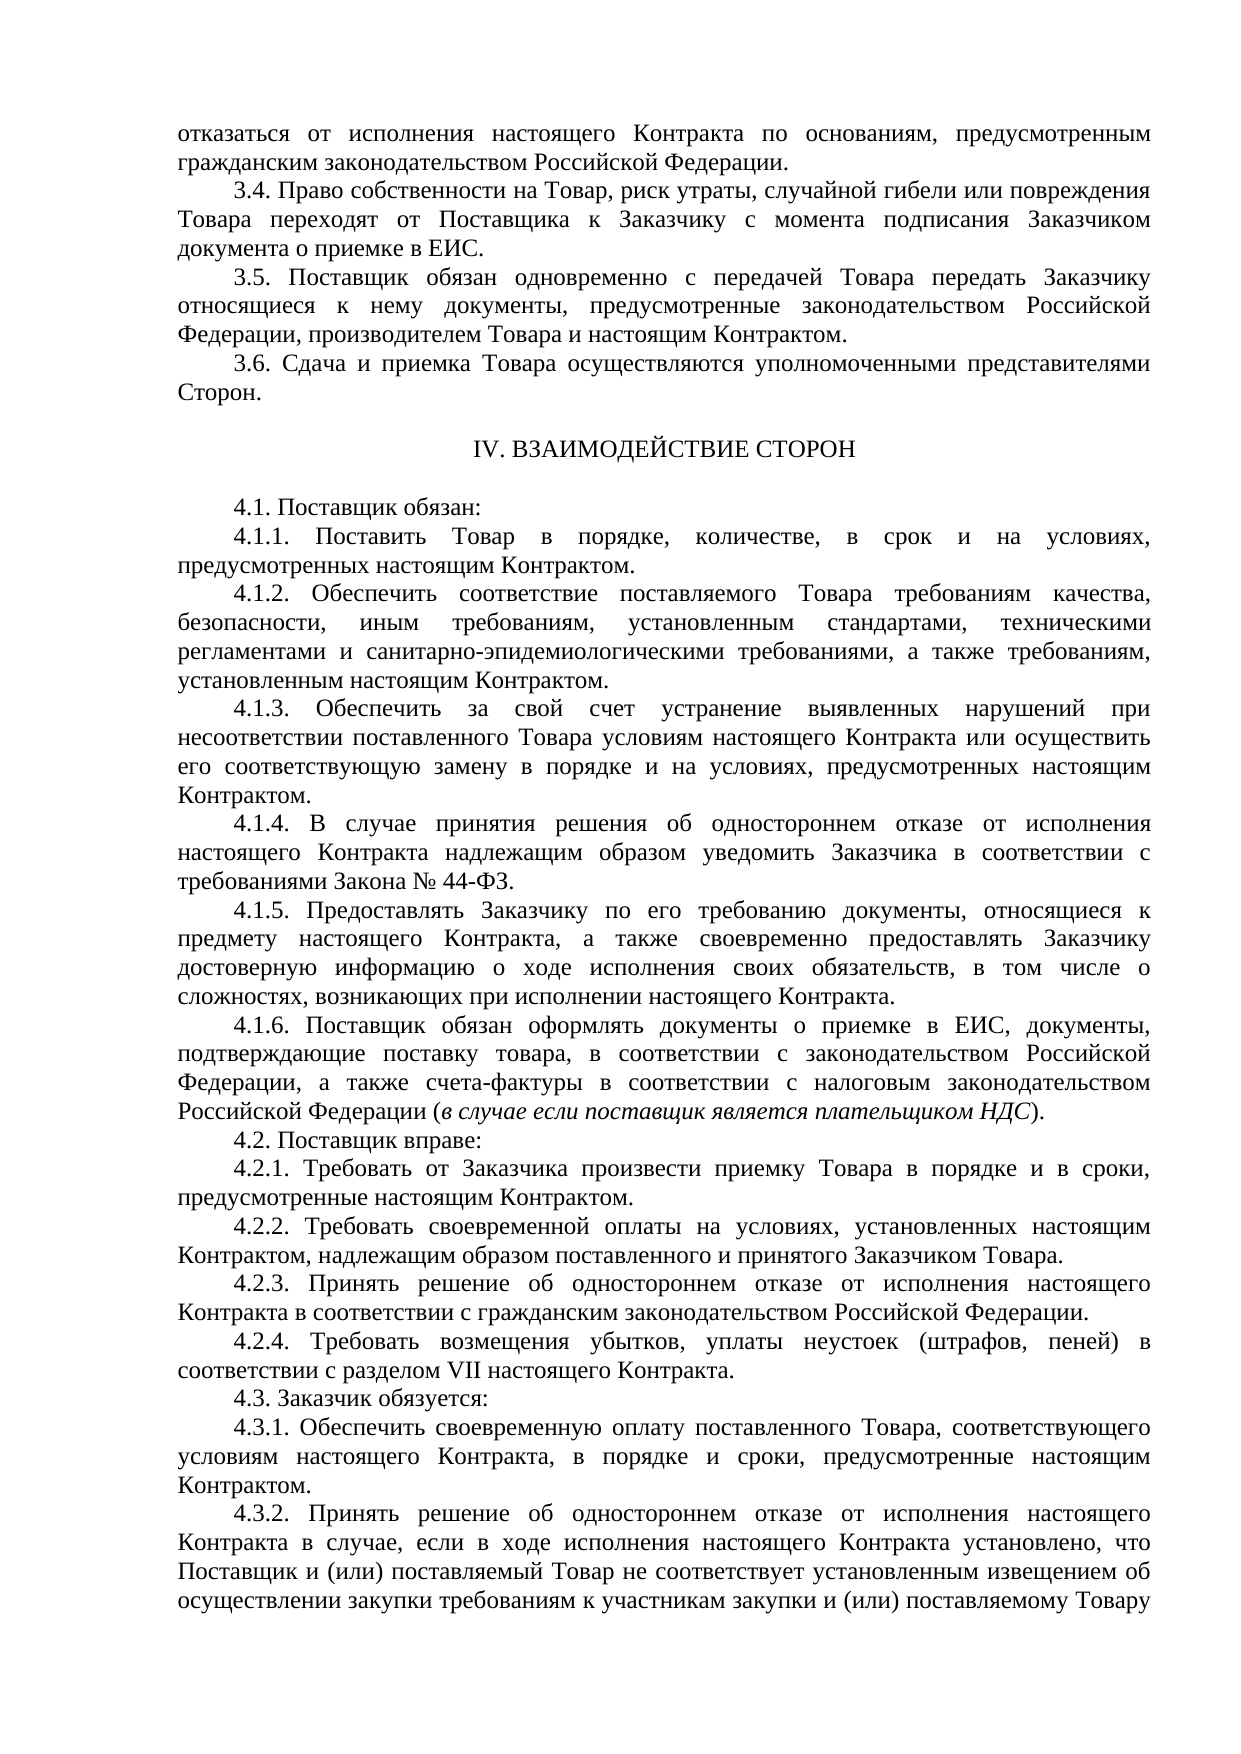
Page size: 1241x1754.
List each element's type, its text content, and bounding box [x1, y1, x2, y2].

text 4.2.4. Требовать возмещения убытков, уплаты неустоек (штрафов, пеней) в соответствии с разделом VII настоящего Контракта. [177, 1326, 1152, 1383]
text 4.1.3. Обеспечить за свой счет устранение выявленных нарушений при несоответствии поставленного Товара условиям настоящего Контракта или осуществить его соответствующую замену в порядке и на условиях, предусмотренных настоящим Контрактом. [177, 693, 1152, 808]
text 4.1.6. Поставщик обязан оформлять документы о приемке в ЕИС, документы, подтверждающие поставку товара, в соответствии с законодательством Российской Федерации, а также счета-фактуры в соответствии с налоговым законодательством Российской Федерации (в случае если поставщик является плательщиком НДС). [177, 1010, 1152, 1125]
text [177, 1498, 1152, 1613]
text 4.1.1. Поставить Товар в порядке, количестве, в срок и на условиях, предусмотренных настоящим Контрактом. [177, 521, 1152, 578]
text 4.2.3. Принять решение об одностороннем отказе от исполнения настоящего Контракта в соответствии с гражданским законодательством Российской Федерации. [177, 1268, 1152, 1326]
text 4.3. Заказчик обязуется: [177, 1383, 1152, 1412]
text 4.2.2. Требовать своевременной оплаты на условиях, установленных настоящим Контрактом, надлежащим образом поставленного и принятого Заказчиком Товара. [177, 1211, 1152, 1268]
text 4.1. Поставщик обязан: [177, 492, 1152, 521]
text 4.1.4. В случае принятия решения об одностороннем отказе от исполнения настоящего Контракта надлежащим образом уведомить Заказчика в соответствии с требованиями Закона № 44-ФЗ. [177, 808, 1152, 895]
text 3.5. Поставщик обязан одновременно с передачей Товара передать Заказчику относящиеся к нему документы, предусмотренные законодательством Российской Федерации, производителем Товара и настоящим Контрактом. [177, 262, 1152, 348]
text 4.2. Поставщик вправе: [177, 1125, 1152, 1153]
text 4.1.5. Предоставлять Заказчику по его требованию документы, относящиеся к предмету настоящего Контракта, а также своевременно предоставлять Заказчику достоверную информацию о ходе исполнения своих обязательств, в том числе о сложностях, возникающих при исполнении настоящего Контракта. [177, 895, 1152, 1010]
text 4.3.1. Обеспечить своевременную оплату поставленного Товара, соответствующего условиям настоящего Контракта, в порядке и сроки, предусмотренные настоящим Контрактом. [177, 1412, 1152, 1498]
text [177, 118, 1152, 176]
text IV. ВЗАИМОДЕЙСТВИЕ СТОРОН [177, 434, 1152, 463]
text 3.4. Право собственности на Товар, риск утраты, случайной гибели или повреждения Товара переходят от Поставщика к Заказчику с момента подписания Заказчиком документа о приемке в ЕИС. [177, 176, 1152, 262]
text 3.6. Сдача и приемка Товара осуществляются уполномоченными представителями Сторон. [177, 348, 1152, 406]
text 4.2.1. Требовать от Заказчика произвести приемку Товара в порядке и в сроки, предусмотренные настоящим Контрактом. [177, 1153, 1152, 1211]
text 4.1.2. Обеспечить соответствие поставляемого Товара требованиям качества, безопасности, иным требованиям, установленным стандартами, техническими регламентами и санитарно-эпидемиологическими требованиями, а также требованиям, установленным настоящим Контрактом. [177, 578, 1152, 693]
